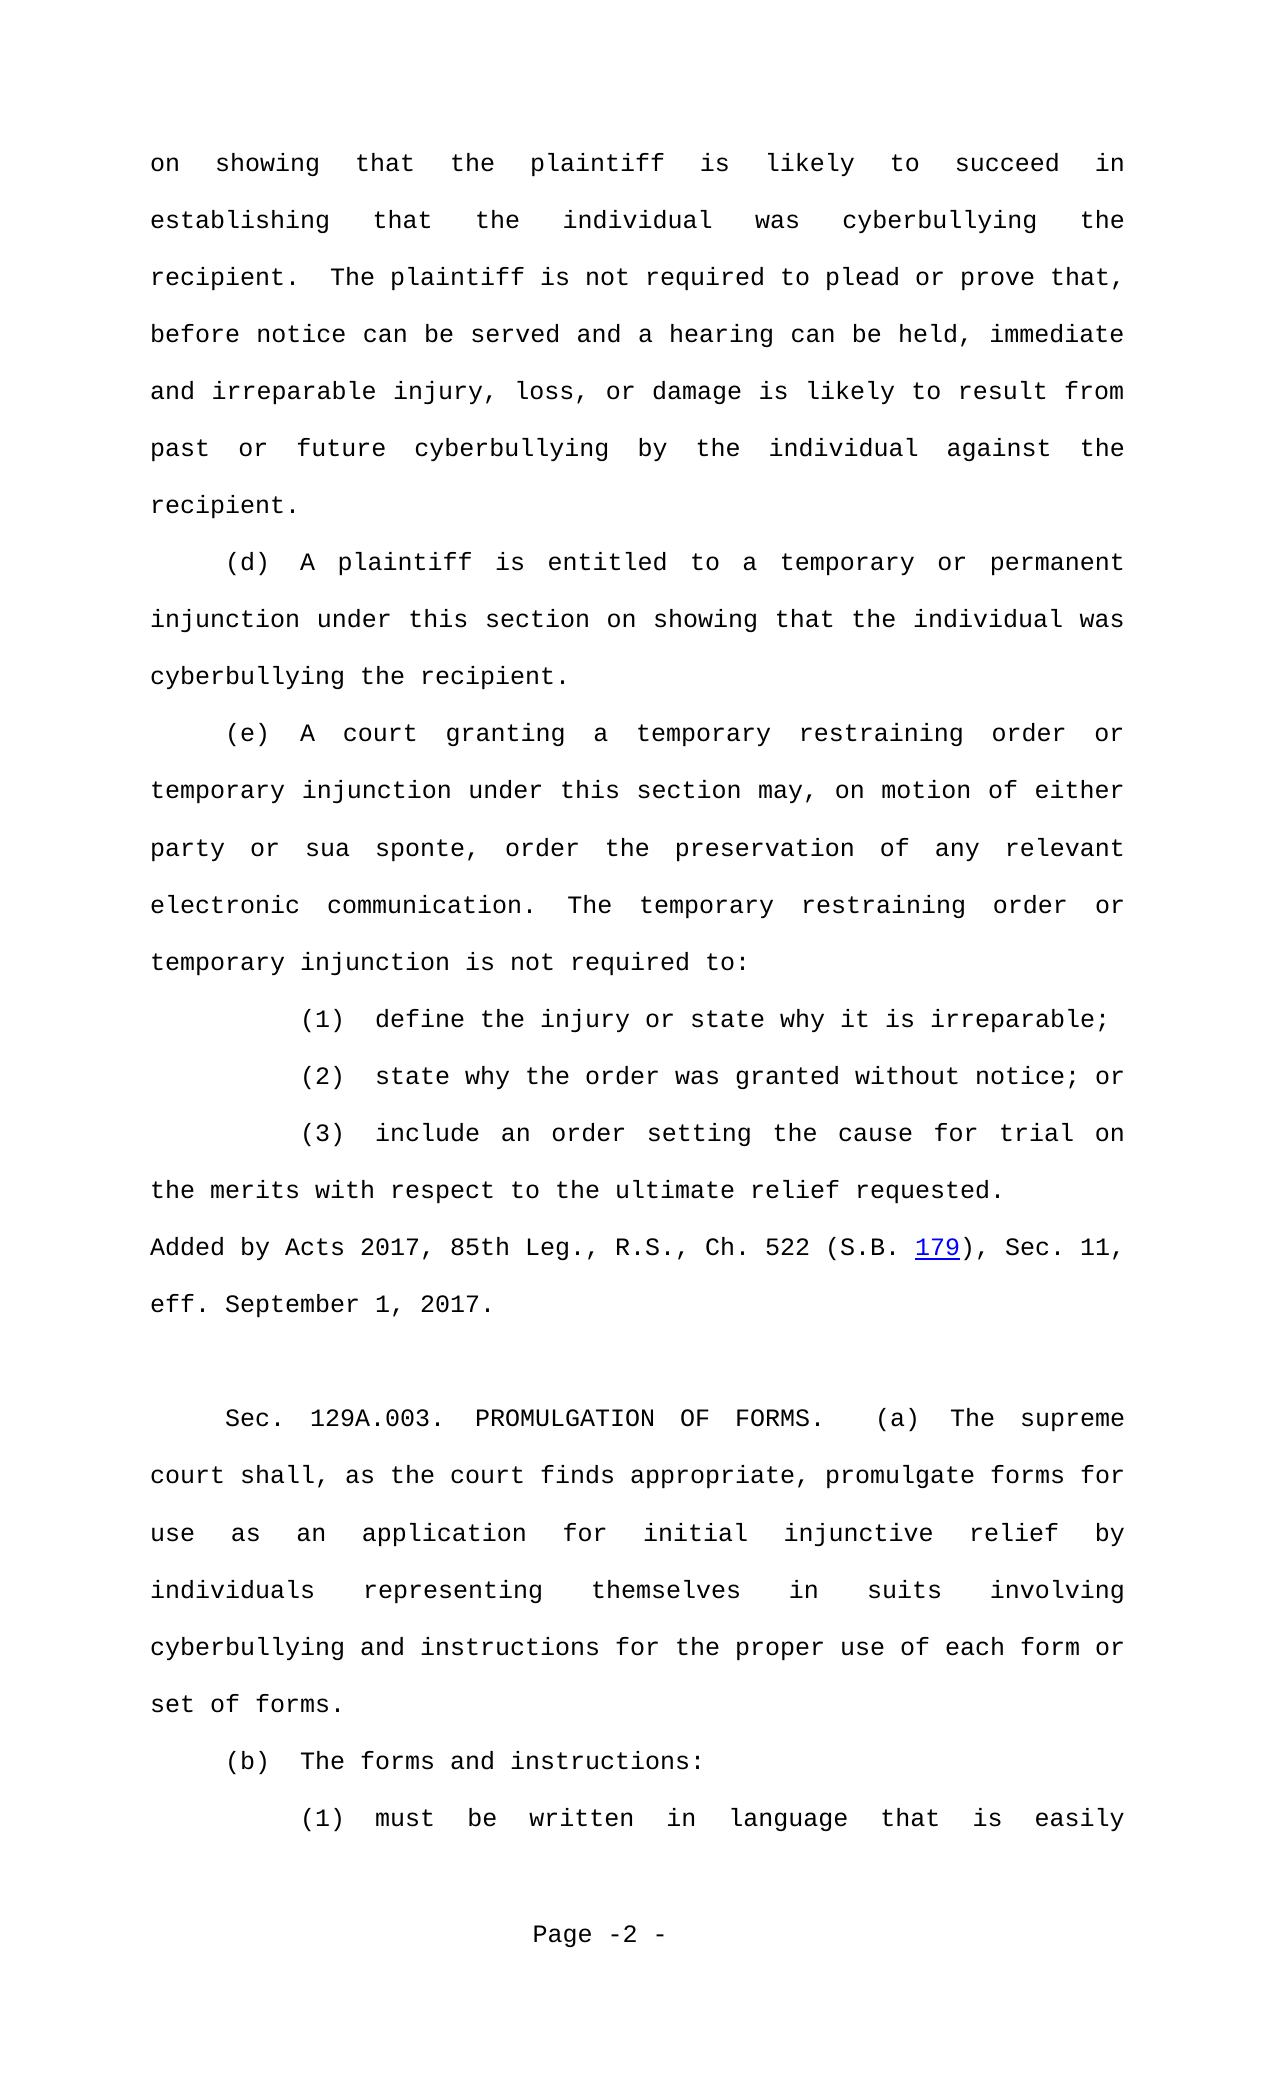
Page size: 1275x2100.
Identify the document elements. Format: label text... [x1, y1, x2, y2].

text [150, 1805, 1125, 1834]
text (1) define the injury or state why it is irreparable; [150, 1006, 1125, 1035]
text (e) A court granting a temporary restraining order or temporary injunction under this section may, on motion of either party or sua sponte, order the preservation of any relevant electronic communication. The temporary restraining order or temporary injunction is not required to: [150, 721, 1125, 978]
text (2) state why the order was granted without notice; or [150, 1063, 1125, 1092]
text Added by Acts 2017, 85th Leg., R.S., Ch. 522 (S.B. 179), Sec. 11, eff. September 1, 2017. [150, 1234, 1125, 1320]
text (d) A plaintiff is entitled to a temporary or permanent injunction under this section on showing that the individual was cyberbullying the recipient. [150, 549, 1125, 692]
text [150, 150, 1125, 521]
text (b) The forms and instructions: [150, 1748, 1125, 1777]
text Sec. 129A.003. PROMULGATION OF FORMS. (a) The supreme court shall, as the court finds appropriate, promulgate forms for use as an application for initial injunctive relief by individuals representing themselves in suits involving cyberbullying and instructions for the proper use of each form or set of forms. [150, 1406, 1125, 1720]
text (3) include an order setting the cause for trial on the merits with respect to the ultimate relief requested. [150, 1120, 1125, 1206]
